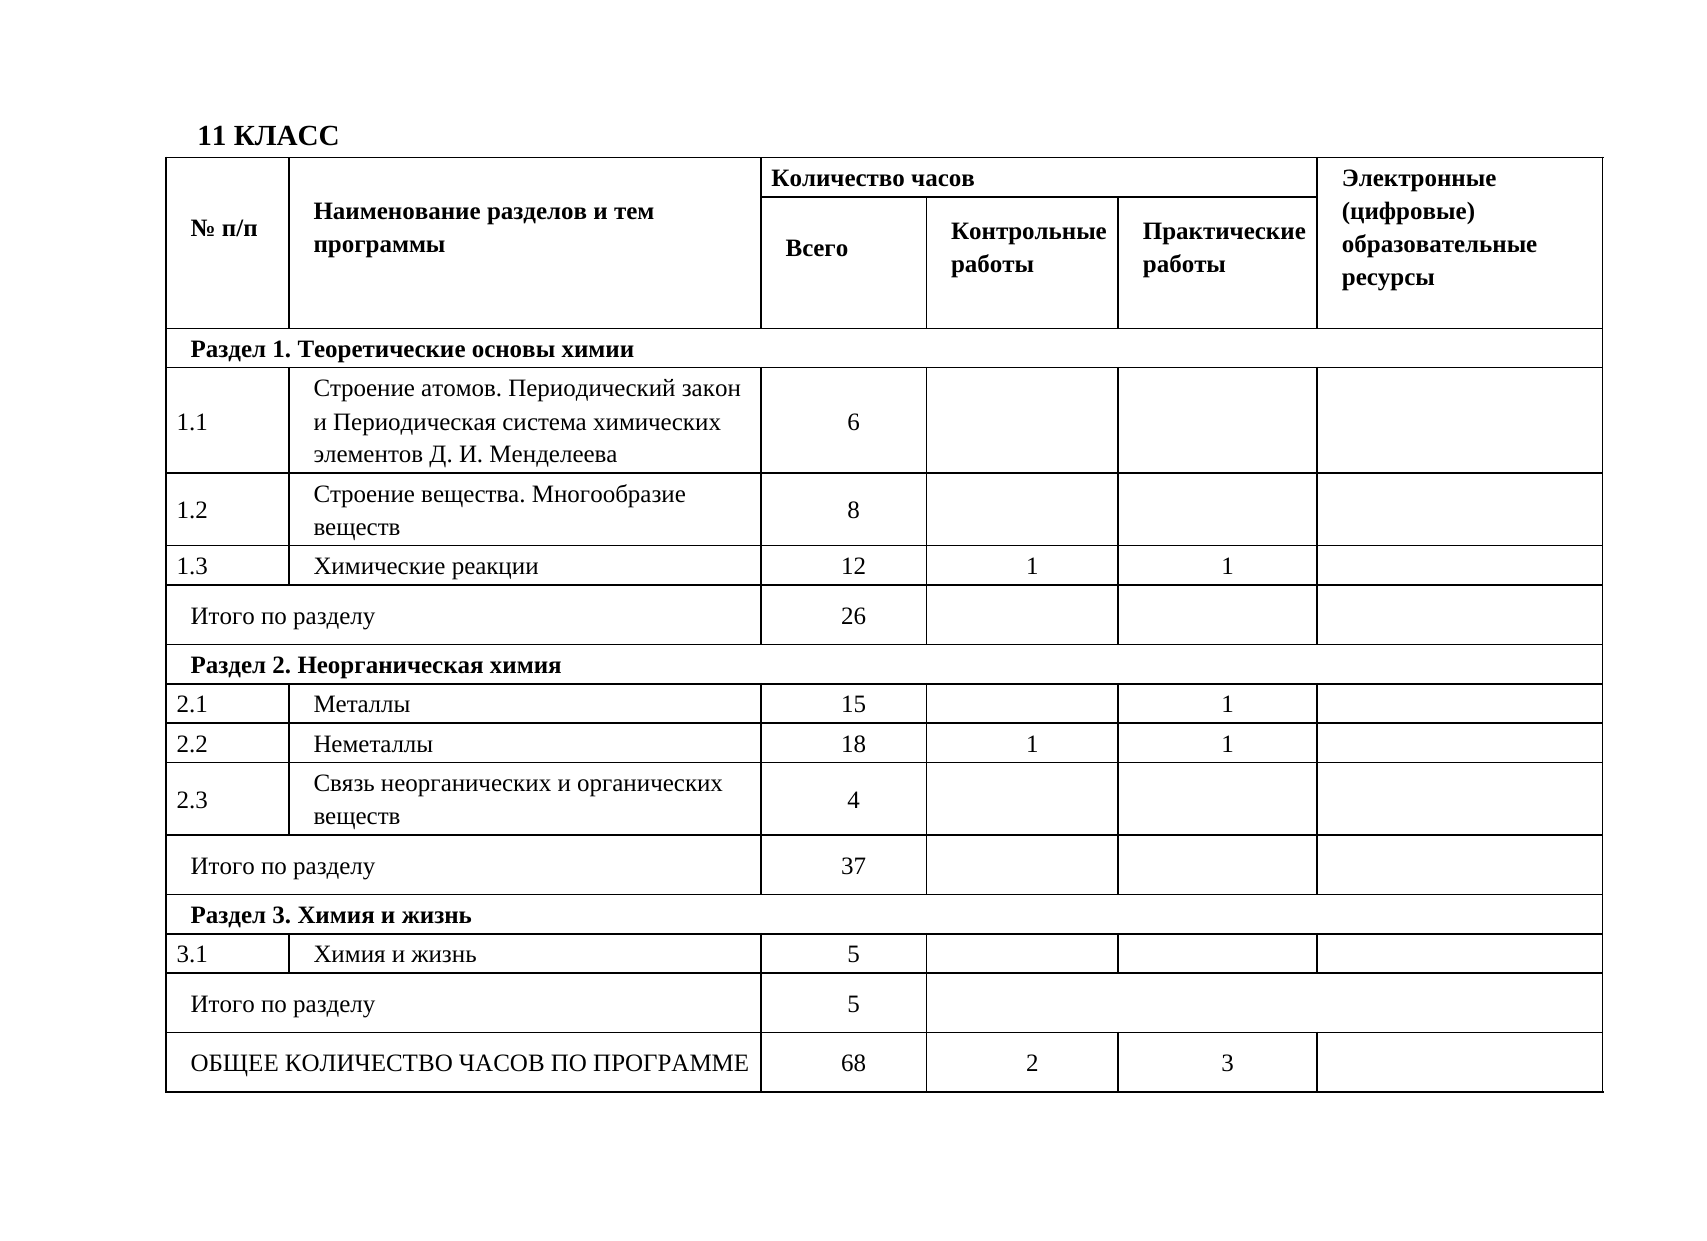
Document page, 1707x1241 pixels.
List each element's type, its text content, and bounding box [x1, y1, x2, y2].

table_cell Итого по разделу [167, 836, 760, 893]
table_cell 26 [762, 586, 926, 643]
table_cell 18 [762, 724, 926, 762]
table_cell Строение вещества. Многообразие веществ [290, 474, 760, 544]
table_cell 1 [927, 546, 1117, 584]
text 11 КЛАСС [190, 118, 1618, 152]
table_cell 4 [762, 763, 926, 834]
table_cell [1318, 1033, 1602, 1091]
table_cell 1 [927, 724, 1117, 762]
table_cell Неметаллы [290, 724, 760, 762]
table_cell Итого по разделу [167, 586, 760, 643]
table_cell [1318, 724, 1602, 762]
table_cell 15 [762, 685, 926, 722]
table_cell 5 [762, 974, 926, 1032]
table_cell Раздел 2. Неорганическая химия [167, 645, 1602, 683]
table_cell [927, 474, 1117, 544]
table_cell [1119, 763, 1316, 834]
table_cell 8 [762, 474, 926, 544]
table_cell 2.1 [167, 685, 288, 722]
table_header Количество часов [762, 158, 1316, 196]
table_cell ОБЩЕЕ КОЛИЧЕСТВО ЧАСОВ ПО ПРОГРАММЕ [167, 1033, 760, 1091]
table_cell 37 [762, 836, 926, 893]
table_cell [1318, 586, 1602, 643]
table_cell [1119, 935, 1316, 972]
table_cell [1119, 836, 1316, 893]
table_cell 3.1 [167, 935, 288, 972]
table_cell [927, 685, 1117, 722]
table_cell [1318, 763, 1602, 834]
table_cell 6 [762, 368, 926, 472]
table_header Электронные (цифровые) образовательные ресурсы [1318, 158, 1602, 327]
table_cell Раздел 3. Химия и жизнь [167, 895, 1602, 933]
table_cell Практические работы [1119, 198, 1316, 327]
table_cell 3 [1119, 1033, 1316, 1091]
table_cell Контрольные работы [927, 198, 1117, 327]
table_header № п/п [167, 158, 288, 327]
table_cell Итого по разделу [167, 974, 760, 1032]
table_cell [1318, 836, 1602, 893]
table_cell [927, 836, 1117, 893]
table_cell 1.1 [167, 368, 288, 472]
table_cell [1119, 586, 1316, 643]
table_cell 5 [762, 935, 926, 972]
table_cell Металлы [290, 685, 760, 722]
table_cell [1318, 546, 1602, 584]
table_cell [927, 935, 1117, 972]
table_cell [1318, 685, 1602, 722]
table_cell 2.3 [167, 763, 288, 834]
table_cell [1318, 474, 1602, 544]
table_cell [927, 586, 1117, 643]
table_cell [1318, 935, 1602, 972]
table_cell [927, 974, 1602, 1032]
table_cell Связь неорганических и органических веществ [290, 763, 760, 834]
table_cell Химия и жизнь [290, 935, 760, 972]
table_cell [1318, 368, 1602, 472]
table_cell 2 [927, 1033, 1117, 1091]
table_cell [927, 368, 1117, 472]
table_cell [927, 763, 1117, 834]
table_cell 1 [1119, 685, 1316, 722]
table_cell 12 [762, 546, 926, 584]
table_cell Строение атомов. Периодический закон и Периодическая система химических элементов Д. И. Менделеева [290, 368, 760, 472]
table_cell 1.3 [167, 546, 288, 584]
table_cell Всего [762, 198, 926, 327]
table_cell 1.2 [167, 474, 288, 544]
table_header Наименование разделов и тем программы [290, 158, 760, 327]
table_cell 1 [1119, 724, 1316, 762]
table_cell 2.2 [167, 724, 288, 762]
table_cell 68 [762, 1033, 926, 1091]
table_cell Химические реакции [290, 546, 760, 584]
table_cell [1119, 474, 1316, 544]
table_cell 1 [1119, 546, 1316, 584]
table_cell Раздел 1. Теоретические основы химии [167, 329, 1602, 367]
table_cell [1119, 368, 1316, 472]
